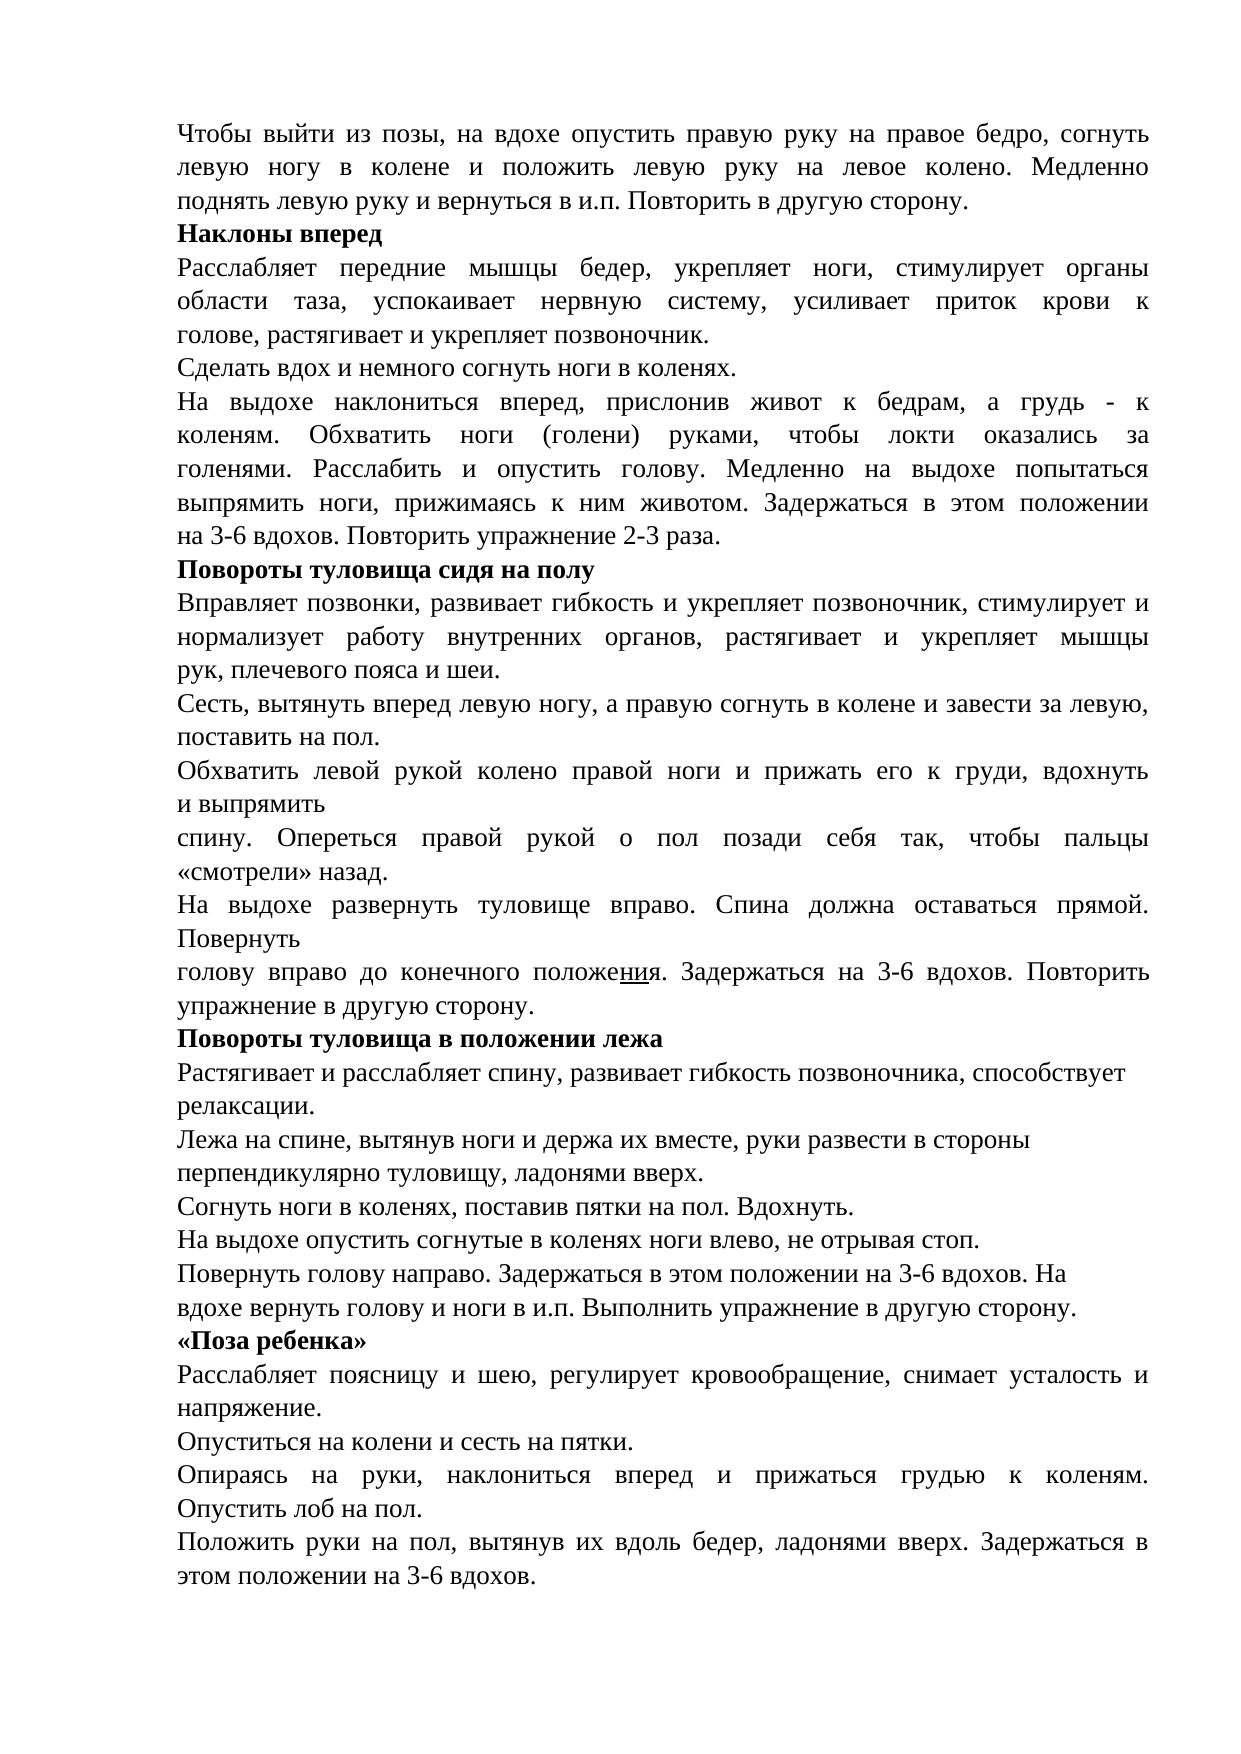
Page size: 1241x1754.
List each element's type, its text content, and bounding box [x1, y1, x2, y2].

text Сесть, вытянуть вперед левую ногу, а правую согнуть в колене и завести за левую, поставить на пол. [177, 685, 1150, 752]
text голову вправо до конечного положения. Задержаться на 3-6 вдохов. Повторить упражнение в другую сторону. [177, 954, 1150, 1021]
text На выдохе развернуть туловище вправо. Спина должна оставаться прямой. Повернуть [177, 887, 1150, 954]
text Повороты туловища в положении лежа [177, 1021, 1211, 1054]
text На выдохе опустить согнутые в коленях ноги влево, не отрывая стоп. Повернуть голову направо. Задержаться в этом положении на 3-6 вдохов. На вдохе вернуть голову и ноги в и.п. Выполнить упражнение в другую сторону. «Поза ребенка» [177, 1222, 1150, 1356]
text Наклоны вперед [177, 216, 1211, 249]
text Повороты туловища сидя на полу [177, 551, 1211, 585]
text Согнуть ноги в коленях, поставив пятки на пол. Вдохнуть. [177, 1188, 1211, 1222]
text Чтобы выйти из позы, на вдохе опустить правую руку на правое бедро, согнуть левую ногу в колене и положить левую руку на левое колено. Медленно поднять левую руку и вернуться в и.п. Повторить в другую сторону. [177, 115, 1150, 216]
text Опираясь на руки, наклониться вперед и прижаться грудью к коленям. Опустить лоб на пол. [177, 1457, 1150, 1524]
text Расслабляет передние мышцы бедер, укрепляет ноги, стимулирует органы области таза, успокаивает нервную систему, усиливает приток крови к голове, растягивает и укрепляет позвоночник. [177, 249, 1150, 350]
text Лежа на спине, вытянув ноги и держа их вместе, руки развести в стороны перпендикулярно туловищу, ладонями вверх. [177, 1121, 1211, 1188]
text Растягивает и расслабляет спину, развивает гибкость позвоночника, способствует релаксации. [177, 1054, 1211, 1121]
text Расслабляет поясницу и шею, регулирует кровообращение, снимает усталость и напряжение. [177, 1356, 1150, 1423]
text Вправляет позвонки, развивает гибкость и укрепляет позвоночник, стимулирует и нормализует работу внутренних органов, растягивает и укрепляет мышцы рук, плечевого пояса и шеи. [177, 585, 1150, 685]
text Положить руки на пол, вытянув их вдоль бедер, ладонями вверх. Задержаться в этом положении на 3-6 вдохов. [177, 1524, 1150, 1591]
text Сделать вдох и немного согнуть ноги в коленях. [177, 350, 1211, 383]
text Опуститься на колени и сесть на пятки. [177, 1423, 1211, 1457]
text На выдохе наклониться вперед, прислонив живот к бедрам, а грудь - к коленям. Обхватить ноги (голени) руками, чтобы локти оказались за голенями. Расслабить и опустить голову. Медленно на выдохе попытаться выпрямить ноги, прижимаясь к ним животом. Задержаться в этом положении на 3-6 вдохов. Повторить упражнение 2-3 раза. [177, 383, 1150, 551]
text Обхватить левой рукой колено правой ноги и прижать его к груди, вдохнуть и выпрямить [177, 752, 1150, 819]
text спину. Опереться правой рукой о пол позади себя так, чтобы пальцы «смотрели» назад. [177, 819, 1150, 887]
